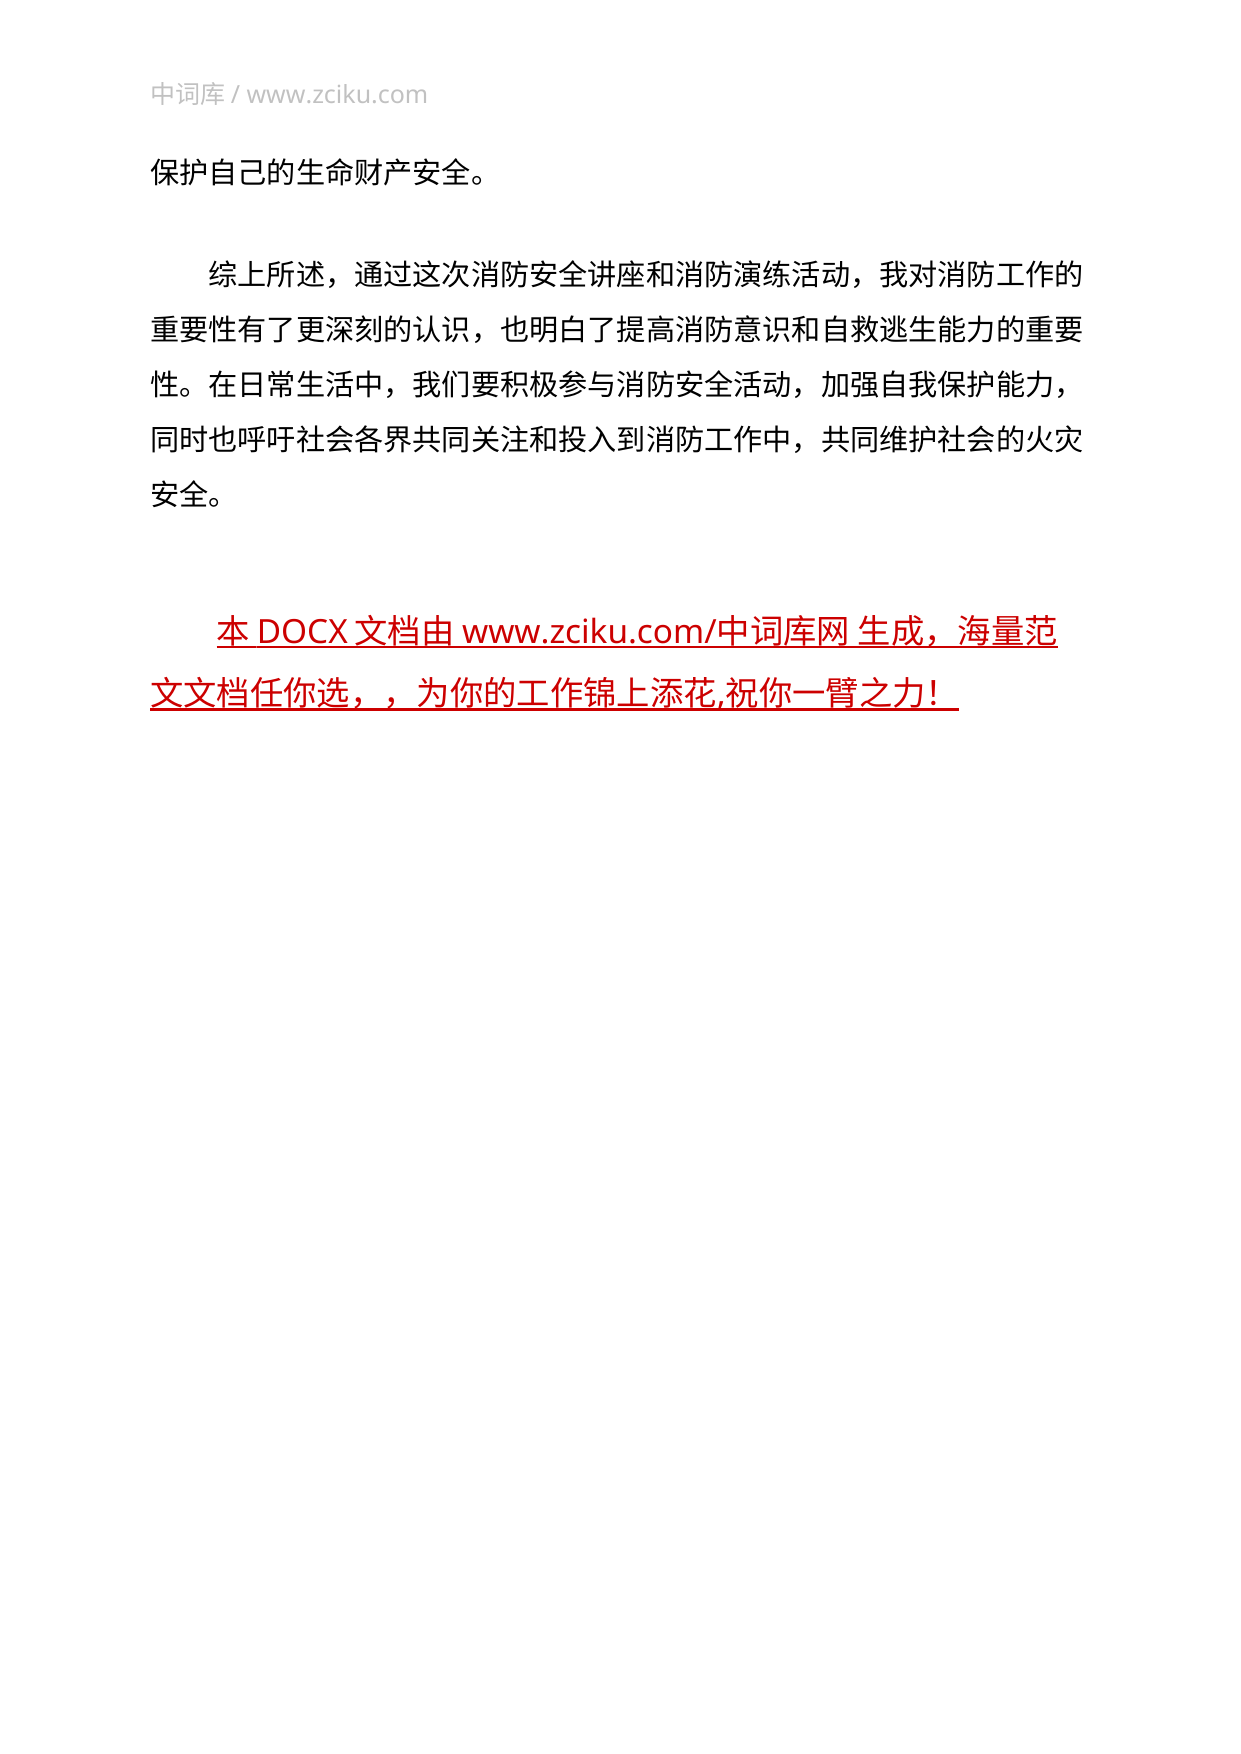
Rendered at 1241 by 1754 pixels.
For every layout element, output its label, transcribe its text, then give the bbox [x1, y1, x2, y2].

text 综上所述，通过这次消防安全讲座和消防演练活动，我对消防工作的重要性有了更深刻的认识，也明白了提高消防意识和自救逃生能力的重要性。在日常生活中，我们要积极参与消防安全活动，加强自我保护能力，同时也呼吁社会各界共同关注和投入到消防工作中，共同维护社会的火灾安全。 [150, 252, 1090, 514]
text 本DOCX文档由 www.zciku.com/中词库网 生成，海量范文文档任你选，，为你的工作锦上添花,祝你一臂之力！ [150, 604, 1090, 716]
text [150, 150, 1090, 192]
